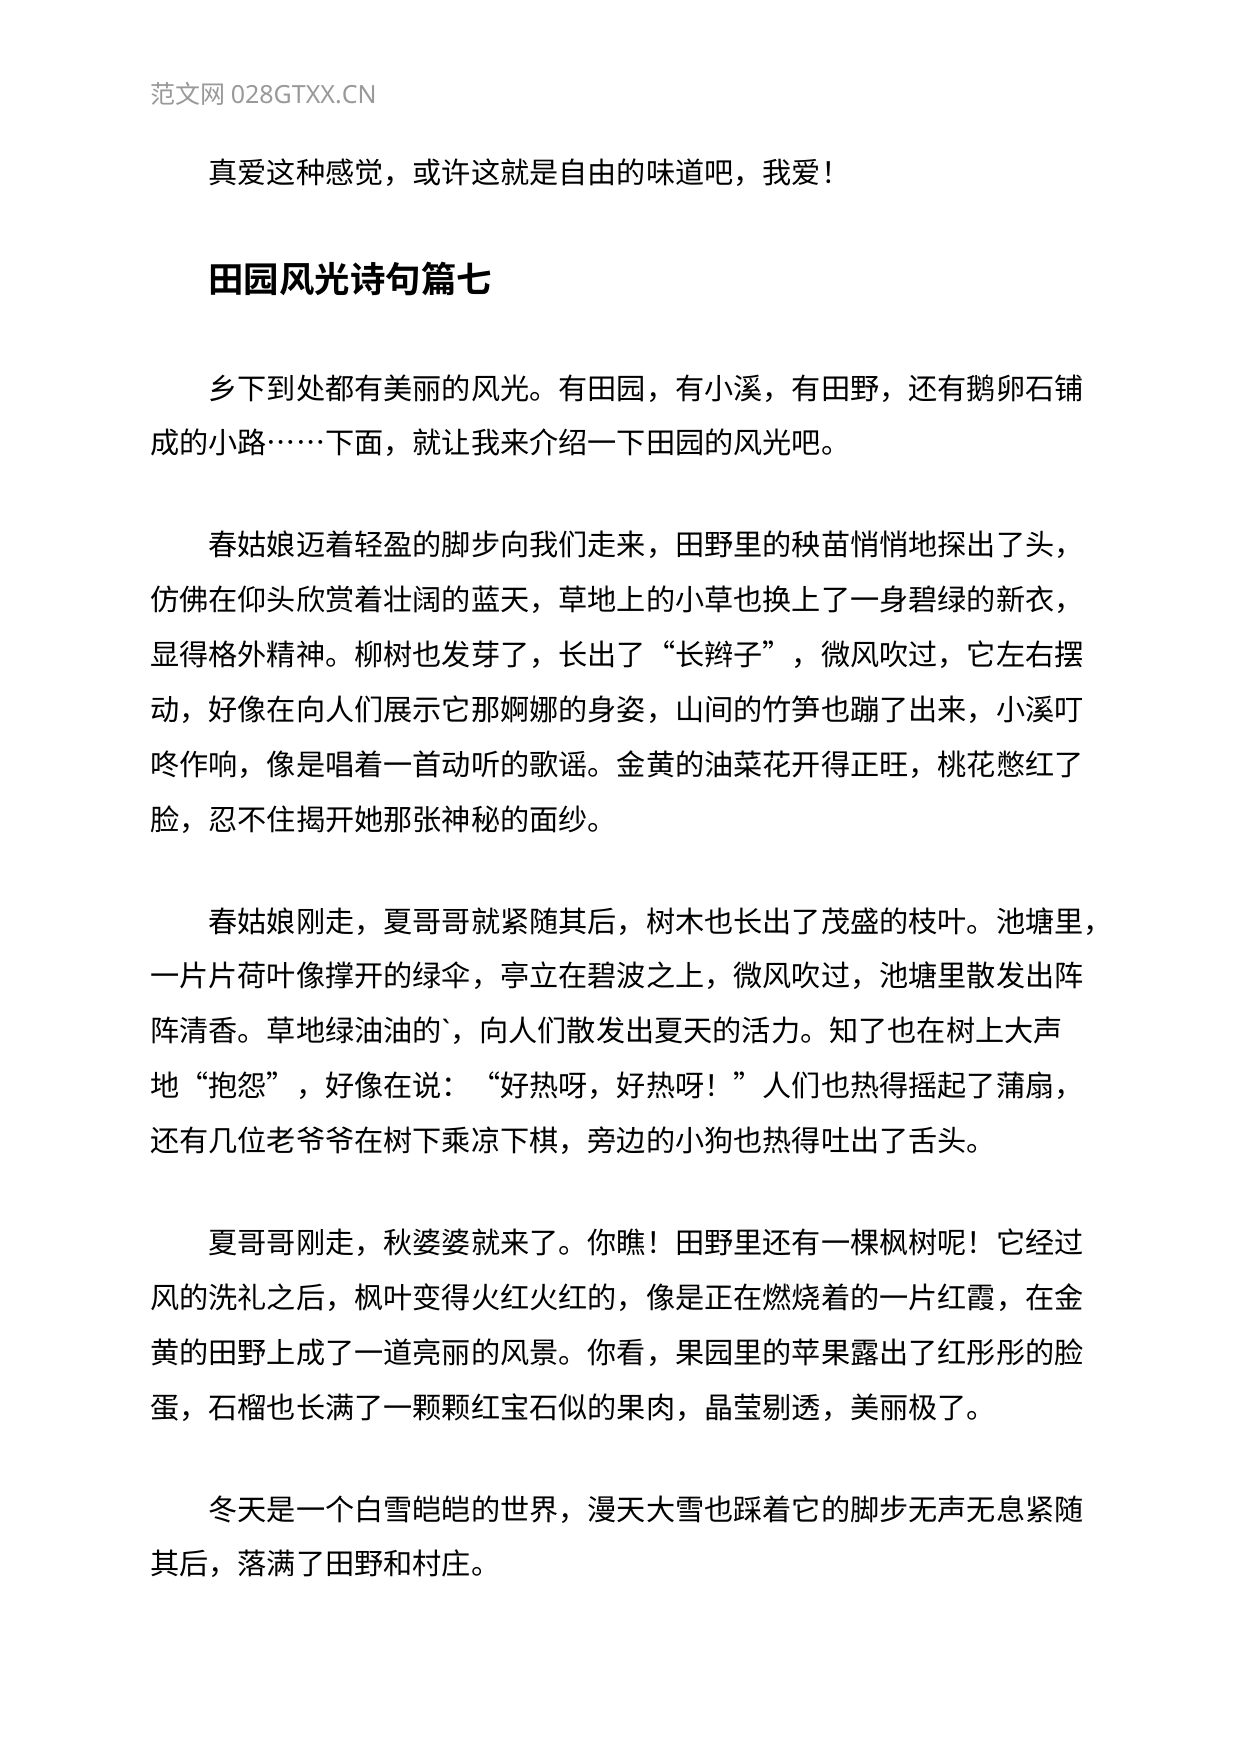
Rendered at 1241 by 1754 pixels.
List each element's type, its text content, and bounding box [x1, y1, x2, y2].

text 乡下到处都有美丽的风光。有田园，有小溪，有田野，还有鹅卵石铺成的小路……下面，就让我来介绍一下田园的风光吧。 [150, 365, 1090, 462]
text 真爱这种感觉，或许这就是自由的味道吧，我爱！ [150, 150, 1090, 192]
text 冬天是一个白雪皑皑的世界，漫天大雪也踩着它的脚步无声无息紧随其后，落满了田野和村庄。 [150, 1486, 1090, 1583]
text 夏哥哥刚走，秋婆婆就来了。你瞧！田野里还有一棵枫树呢！它经过风的洗礼之后，枫叶变得火红火红的，像是正在燃烧着的一片红霞，在金黄的田野上成了一道亮丽的风景。你看，果园里的苹果露出了红彤彤的脸蛋，石榴也长满了一颗颗红宝石似的果肉，晶莹剔透，美丽极了。 [150, 1219, 1090, 1427]
text 春姑娘迈着轻盈的脚步向我们走来，田野里的秧苗悄悄地探出了头，仿佛在仰头欣赏着壮阔的蓝天，草地上的小草也换上了一身碧绿的新衣，显得格外精神。柳树也发芽了，长出了“长辫子”，微风吹过，它左右摆动，好像在向人们展示它那婀娜的身姿，山间的竹笋也蹦了出来，小溪叮咚作响，像是唱着一首动听的歌谣。金黄的油菜花开得正旺，桃花憋红了脸，忍不住揭开她那张神秘的面纱。 [150, 522, 1090, 839]
text 田园风光诗句篇七 [150, 252, 1090, 303]
text 春姑娘刚走，夏哥哥就紧随其后，树木也长出了茂盛的枝叶。池塘里，一片片荷叶像撑开的绿伞，亭立在碧波之上，微风吹过，池塘里散发出阵阵清香。草地绿油油的`，向人们散发出夏天的活力。知了也在树上大声地“抱怨”，好像在说：“好热呀，好热呀！”人们也热得摇起了蒲扇，还有几位老爷爷在树下乘凉下棋，旁边的小狗也热得吐出了舌头。 [150, 898, 1090, 1160]
